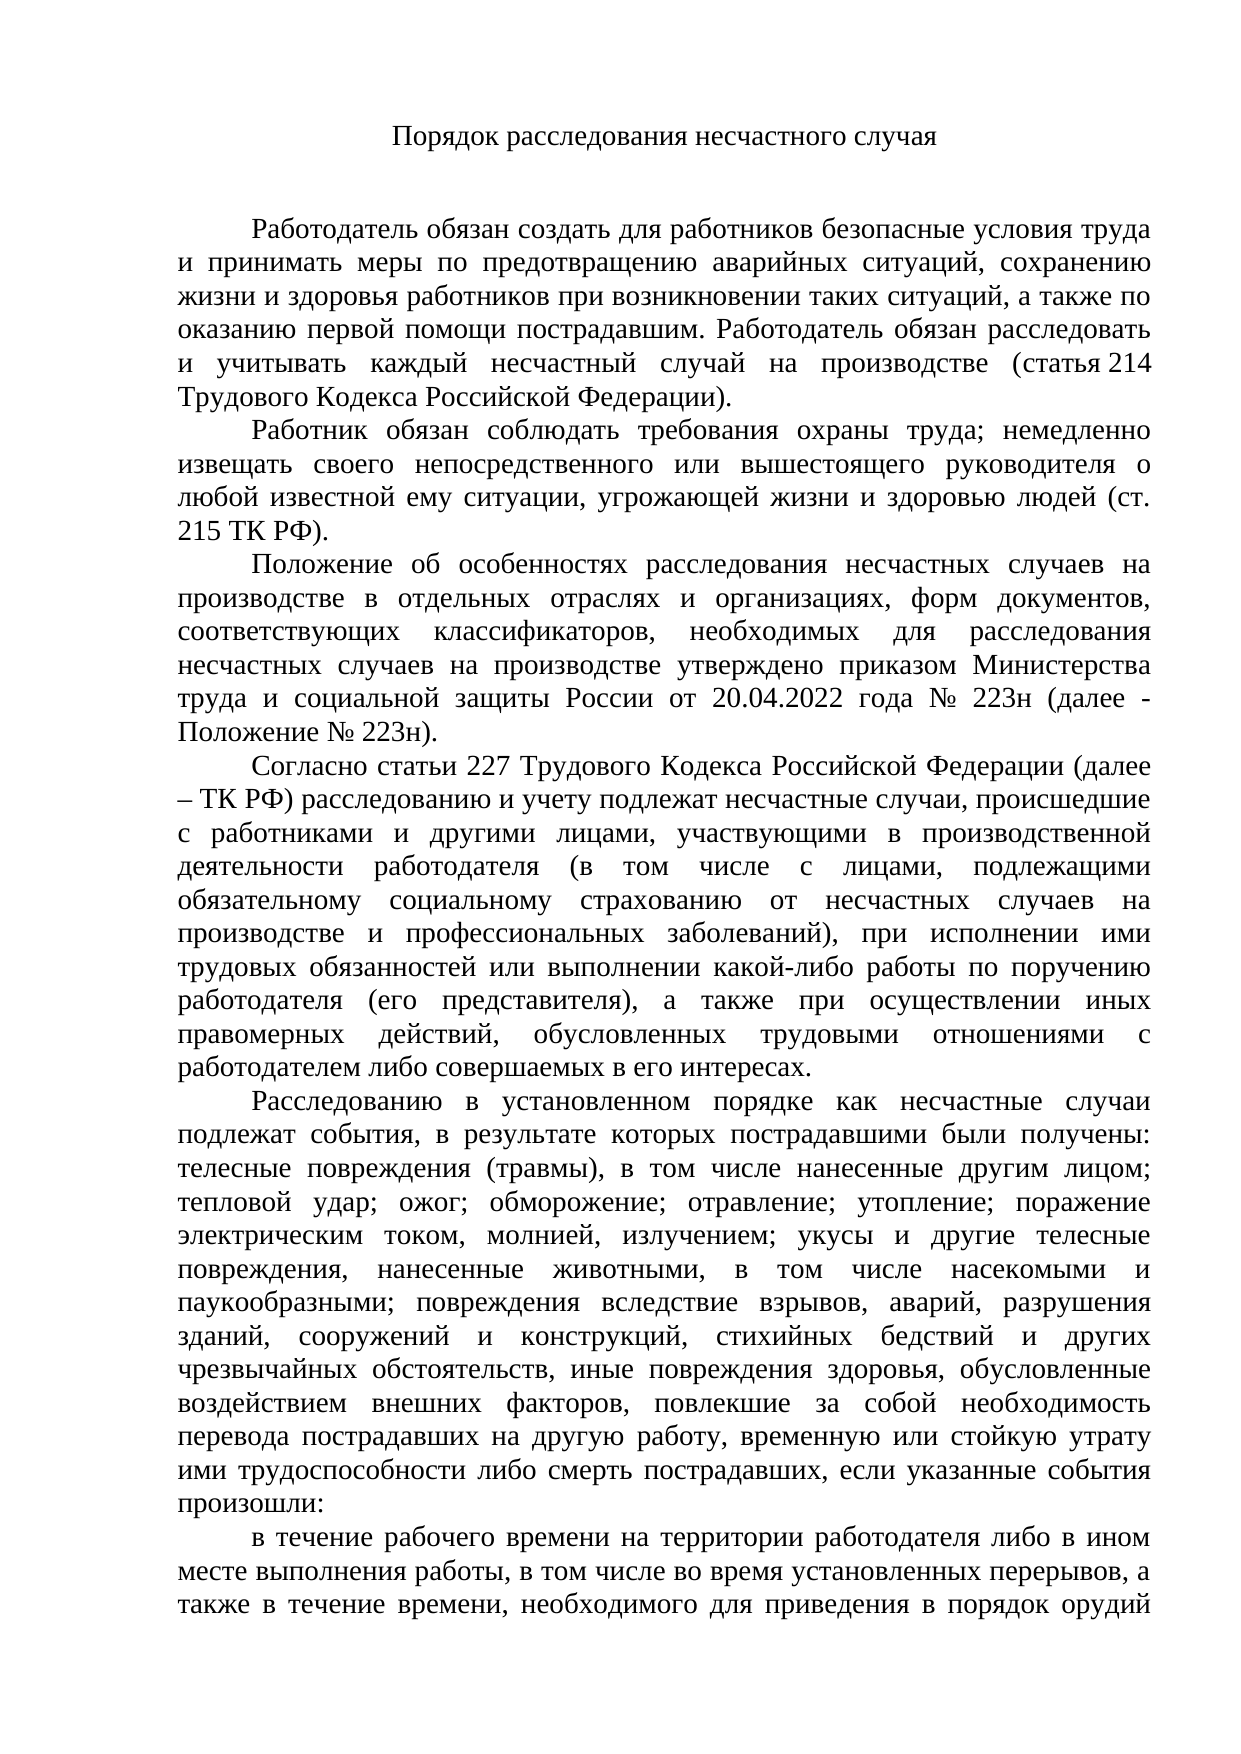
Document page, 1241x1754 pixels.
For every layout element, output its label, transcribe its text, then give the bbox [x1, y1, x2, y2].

text Согласно статьи 227 Трудового Кодекса Российской Федерации (далее – ТК РФ) расследованию и учету подлежат несчастные случаи, происшедшие с работниками и другими лицами, участвующими в производственной деятельности работодателя (в том числе с лицами, подлежащими обязательному социальному страхованию от несчастных случаев на производстве и профессиональных заболеваний), при исполнении ими трудовых обязанностей или выполнении какой-либо работы по поручению работодателя (его представителя), а также при осуществлении иных правомерных действий, обусловленных трудовыми отношениями с работодателем либо совершаемых в его интересах. [177, 748, 1152, 1083]
text Расследованию в установленном порядке как несчастные случаи подлежат события, в результате которых пострадавшими были получены: телесные повреждения (травмы), в том числе нанесенные другим лицом; тепловой удар; ожог; обморожение; отравление; утопление; поражение электрическим током, молнией, излучением; укусы и другие телесные повреждения, нанесенные животными, в том числе насекомыми и паукообразными; повреждения вследствие взрывов, аварий, разрушения зданий, сооружений и конструкций, стихийных бедствий и других чрезвычайных обстоятельств, иные повреждения здоровья, обусловленные воздействием внешних факторов, повлекшие за собой необходимость перевода пострадавших на другую работу, временную или стойкую утрату ими трудоспособности либо смерть пострадавших, если указанные события произошли: [177, 1083, 1152, 1519]
text Положение об особенностях расследования несчастных случаев на производстве в отдельных отраслях и организациях, форм документов, соответствующих классификаторов, необходимых для расследования несчастных случаев на производстве утверждено приказом Министерства труда и социальной защиты России от 20.04.2022 года № 223н (далее - Положение № 223н). [177, 546, 1152, 748]
text Работник обязан соблюдать требования охраны труда; немедленно извещать своего непосредственного или вышестоящего руководителя о любой известной ему ситуации, угрожающей жизни и здоровью людей (ст. 215 ТК РФ). [177, 412, 1152, 546]
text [177, 1519, 1152, 1620]
text Работодатель обязан создать для работников безопасные условия труда и принимать меры по предотвращению аварийных ситуаций, сохранению жизни и здоровья работников при возникновении таких ситуаций, а также по оказанию первой помощи пострадавшим. Работодатель обязан расследовать и учитывать каждый несчастный случай на производстве (статья 214 Трудового Кодекса Российской Федерации). [177, 211, 1152, 412]
text Порядок расследования несчастного случая [177, 118, 1152, 152]
